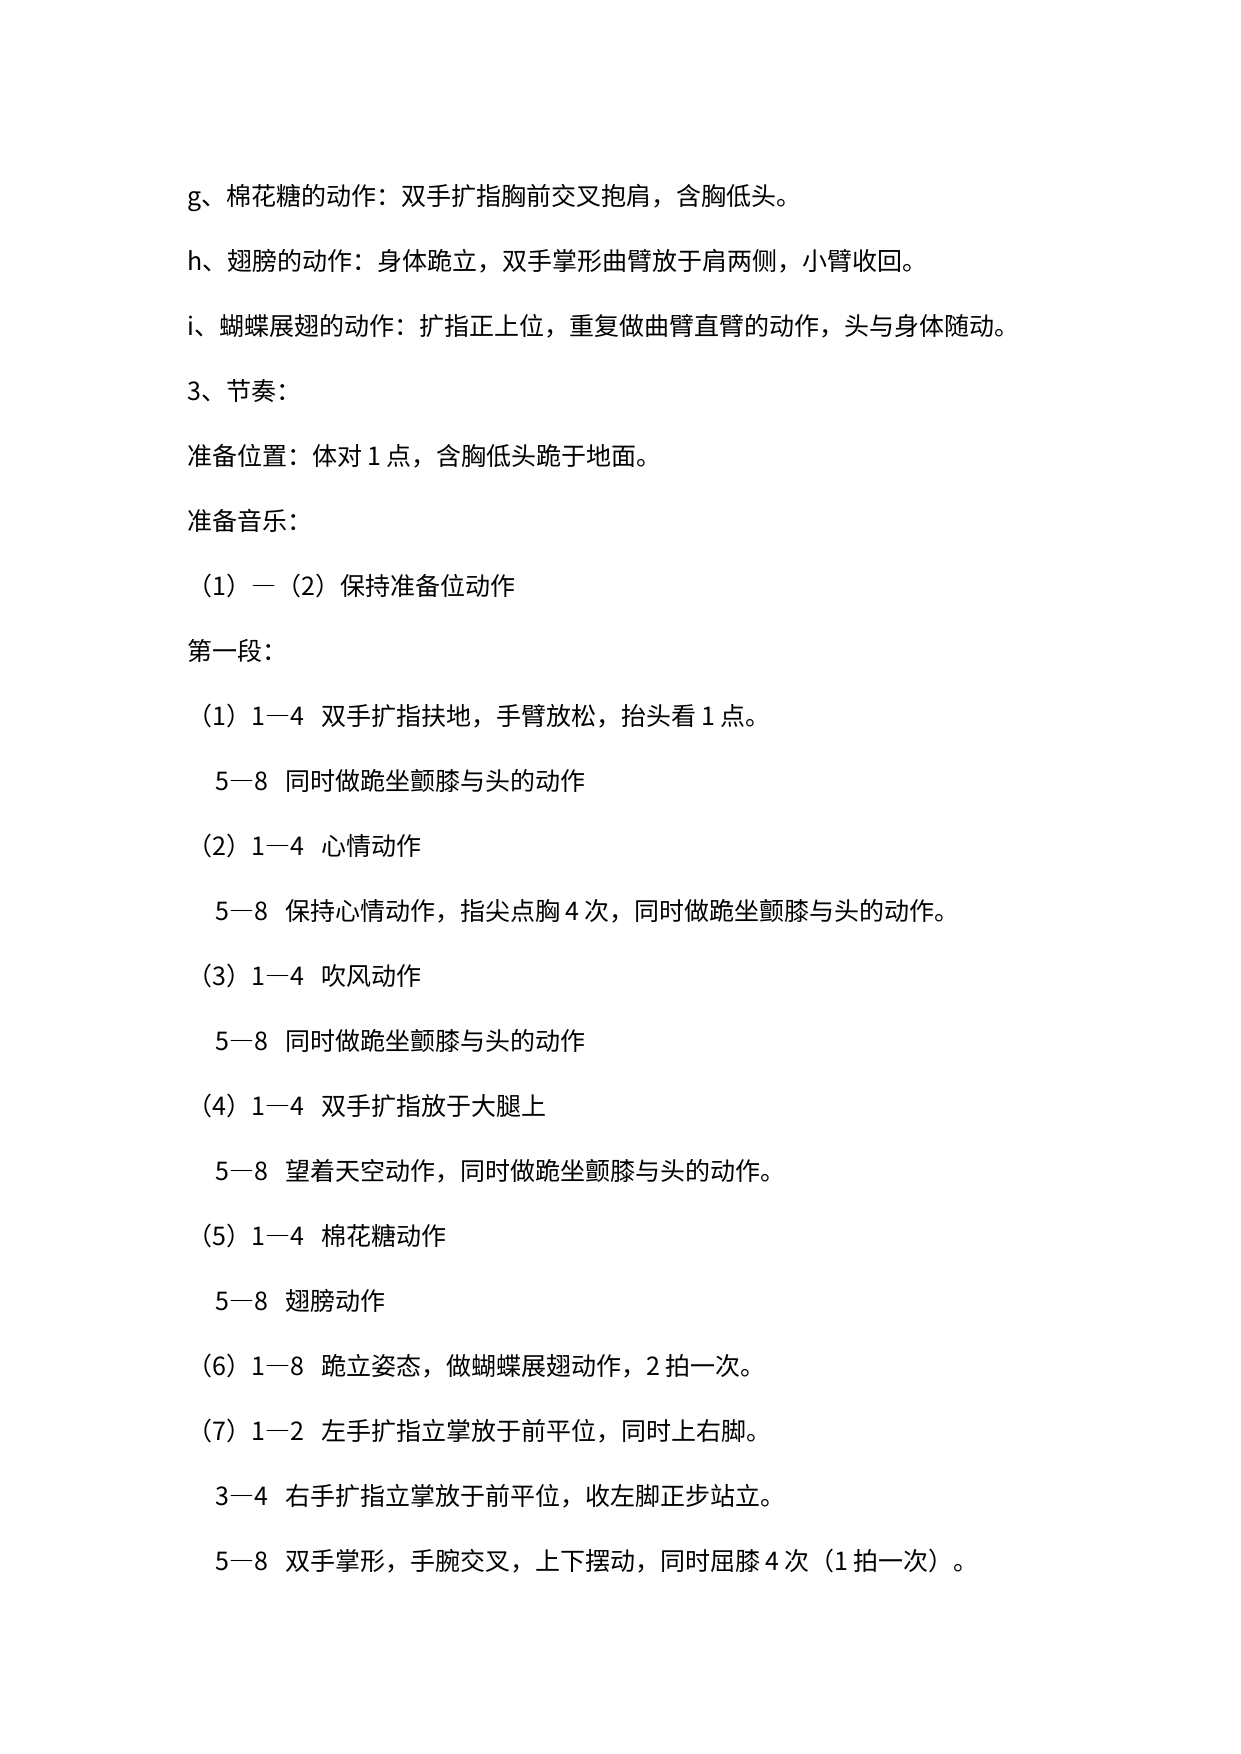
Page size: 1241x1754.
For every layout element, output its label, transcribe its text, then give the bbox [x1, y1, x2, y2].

text 5—8 双手掌形，手腕交叉，上下摆动，同时屈膝4次（1拍一次）。 [187, 1527, 1053, 1592]
text 5—8 翅膀动作 [187, 1267, 1053, 1332]
text 5—8 保持心情动作，指尖点胸4次，同时做跪坐颤膝与头的动作。 [187, 877, 1053, 942]
text 5—8 望着天空动作，同时做跪坐颤膝与头的动作。 [187, 1137, 1053, 1202]
text （3）1—4 吹风动作 [187, 942, 1053, 1007]
text h、翅膀的动作：身体跪立，双手掌形曲臂放于肩两侧，小臂收回。 [187, 227, 1053, 292]
text g、棉花糖的动作：双手扩指胸前交叉抱肩，含胸低头。 [187, 162, 1053, 227]
text （5）1—4 棉花糖动作 [187, 1202, 1053, 1267]
text 5—8 同时做跪坐颤膝与头的动作 [187, 1007, 1053, 1072]
text 3—4 右手扩指立掌放于前平位，收左脚正步站立。 [187, 1462, 1053, 1527]
text （6）1—8 跪立姿态，做蝴蝶展翅动作，2拍一次。 [187, 1332, 1053, 1397]
text 准备音乐： [187, 487, 1053, 552]
text 第一段： [187, 617, 1053, 682]
text （1）—（2）保持准备位动作 [187, 552, 1053, 617]
text （7）1—2 左手扩指立掌放于前平位，同时上右脚。 [187, 1397, 1053, 1462]
text （4）1—4 双手扩指放于大腿上 [187, 1072, 1053, 1137]
text 5—8 同时做跪坐颤膝与头的动作 [187, 747, 1053, 812]
text i、蝴蝶展翅的动作：扩指正上位，重复做曲臂直臂的动作，头与身体随动。 [187, 292, 1053, 357]
text 3、节奏： [187, 357, 1053, 422]
text （1）1—4 双手扩指扶地，手臂放松，抬头看1点。 [187, 682, 1053, 747]
text 准备位置：体对1点，含胸低头跪于地面。 [187, 422, 1053, 487]
text （2）1—4 心情动作 [187, 812, 1053, 877]
